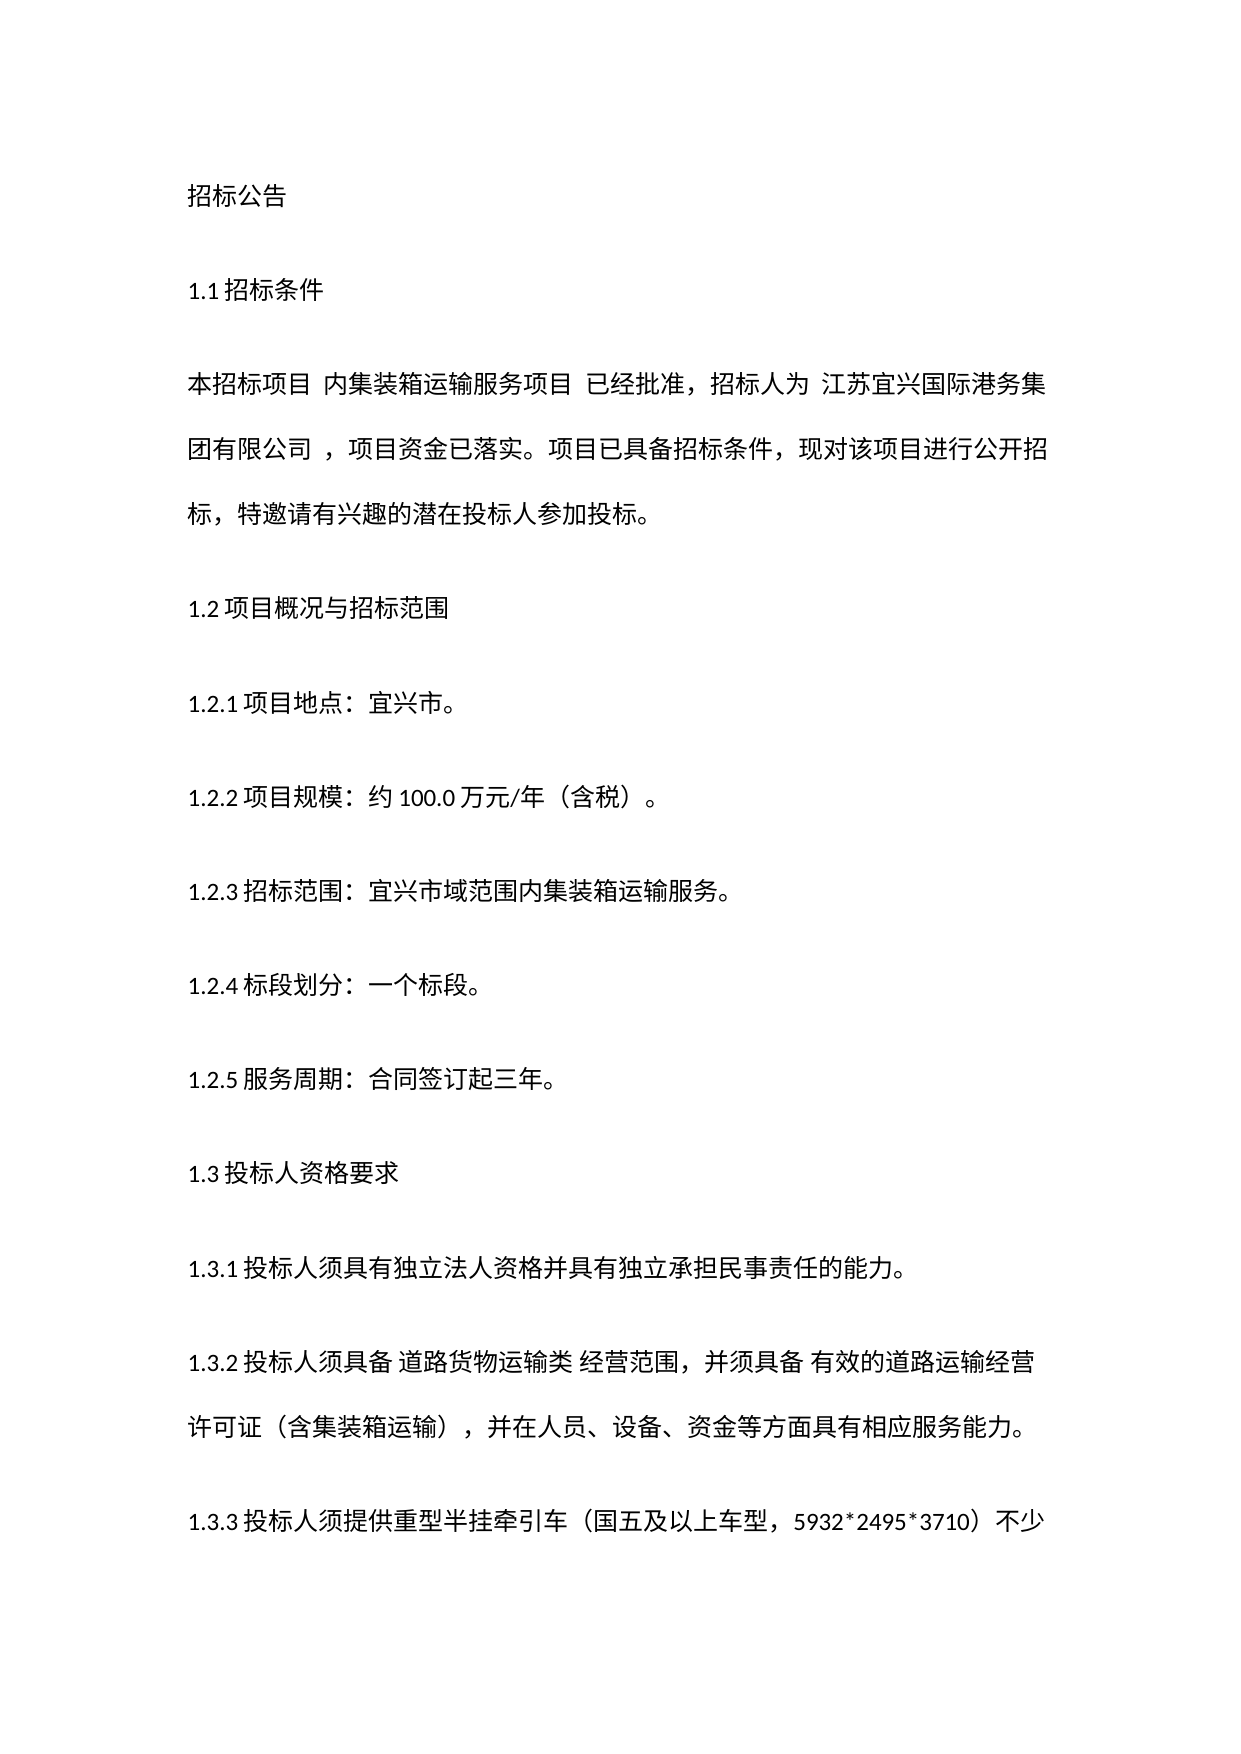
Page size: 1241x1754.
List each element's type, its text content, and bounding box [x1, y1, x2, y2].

text 1.2.3招标范围：宜兴市域范围内集装箱运输服务。 [187, 857, 1053, 922]
text 1.3投标人资格要求 [187, 1139, 1053, 1204]
text 1.2.5服务周期：合同签订起三年。 [187, 1045, 1053, 1110]
text 招标公告 [187, 162, 1053, 227]
text 1.1招标条件 [187, 256, 1053, 321]
text 1.3.2投标人须具备 道路货物运输类 经营范围，并须具备 有效的道路运输经营许可证（含集装箱运输），并在人员、设备、资金等方面具有相应服务能力。 [187, 1328, 1053, 1458]
text 本招标项目 内集装箱运输服务项目 已经批准，招标人为 江苏宜兴国际港务集团有限公司 ，项目资金已落实。项目已具备招标条件，现对该项目进行公开招标，特邀请有兴趣的潜在投标人参加投标。 [187, 350, 1053, 545]
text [187, 1487, 1053, 1552]
text 1.2.4标段划分：一个标段。 [187, 951, 1053, 1016]
text 1.2.2项目规模：约100.0万元/年（含税）。 [187, 763, 1053, 828]
text 1.2项目概况与招标范围 [187, 574, 1053, 639]
text 1.3.1投标人须具有独立法人资格并具有独立承担民事责任的能力。 [187, 1234, 1053, 1299]
text 1.2.1项目地点：宜兴市。 [187, 669, 1053, 734]
